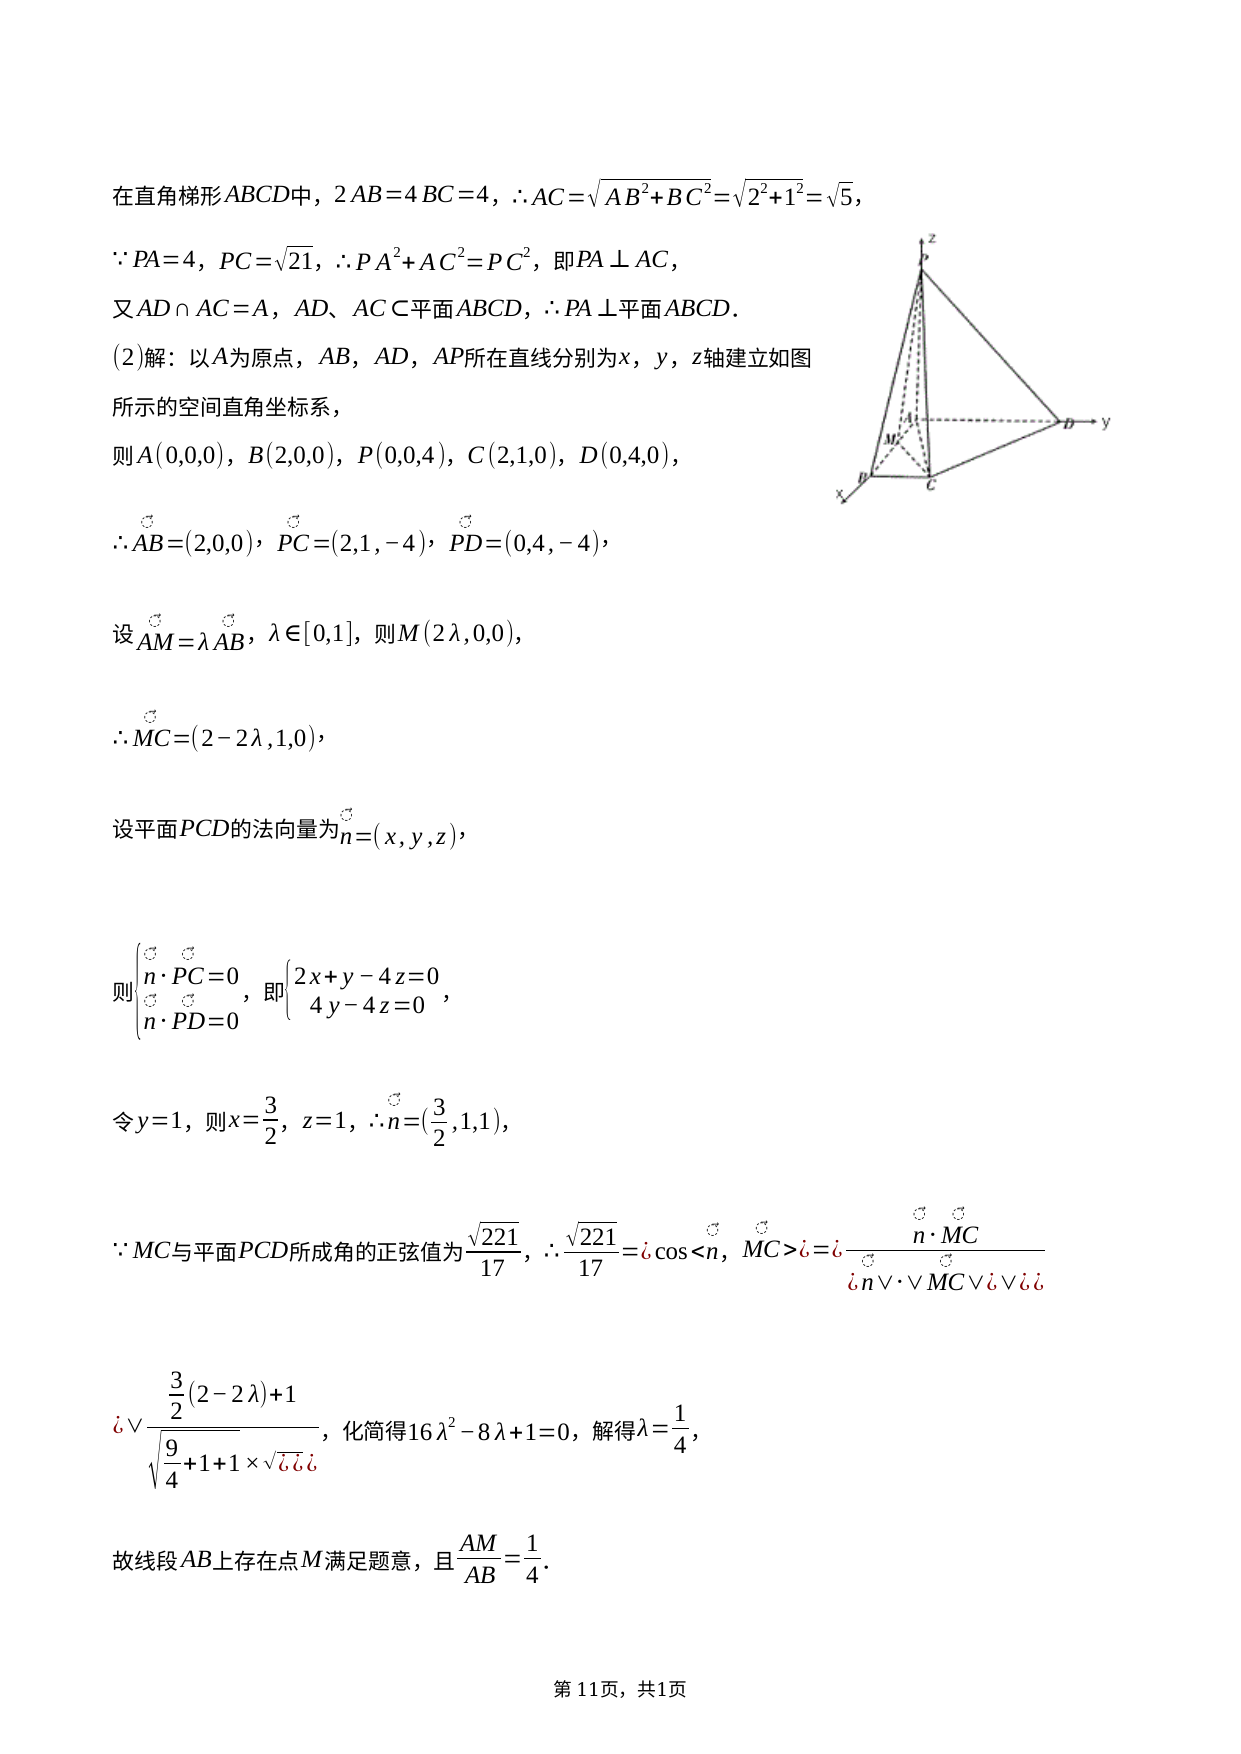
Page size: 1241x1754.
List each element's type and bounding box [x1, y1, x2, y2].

picture [835, 232, 1115, 509]
list [112, 162, 1128, 1592]
